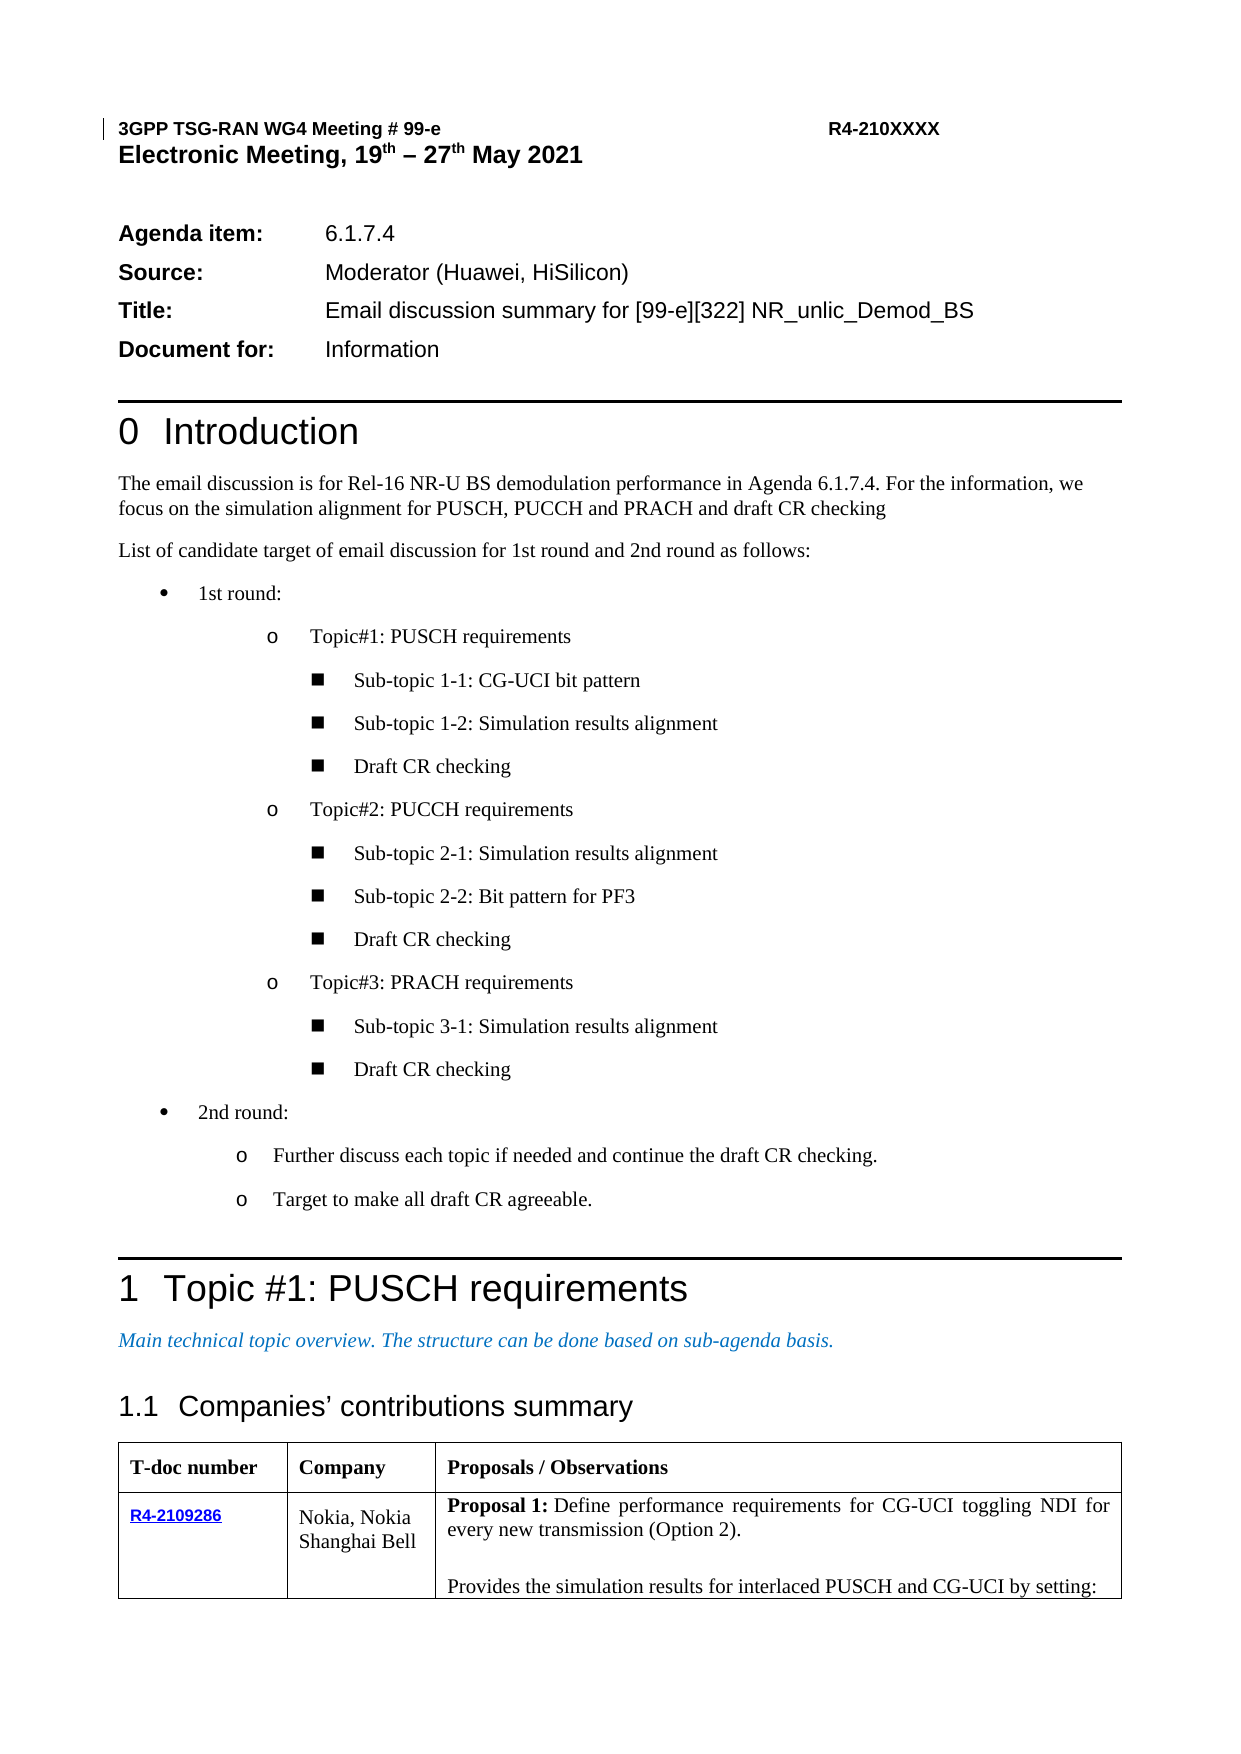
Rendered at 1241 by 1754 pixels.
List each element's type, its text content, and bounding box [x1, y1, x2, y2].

subtitle Companies’ contributions summary [118, 1389, 1122, 1423]
table_cell R4-2109286 [119, 1493, 287, 1598]
text 3GPP TSG-RAN WG4 Meeting # 99-e R4-210XXXX [118, 118, 1122, 139]
text Title: Email discussion summary for [99-e][322] NR_unlic_Demod_BS [118, 297, 1122, 324]
table_header Company [288, 1443, 435, 1492]
list Further discuss each topic if needed and continue the draft CR checking. [235, 1143, 1122, 1168]
subtitle Introduction [118, 403, 1122, 453]
list Draft CR checking [310, 927, 1122, 951]
list 2nd round: [160, 1100, 1122, 1124]
text The email discussion is for Rel-16 NR-U BS demodulation performance in Agenda 6.1.7.4. For the information, we focus on the simulation alignment for PUSCH, PUCCH and PRACH and draft CR checking [118, 471, 1122, 519]
text Source: Moderator (Huawei, HiSilicon) [118, 258, 1122, 285]
text Agenda item: 6.1.7.4 [118, 220, 1122, 246]
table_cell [288, 1493, 435, 1598]
table_header T-doc number [119, 1443, 287, 1492]
list Target to make all draft CR agreeable. [235, 1187, 1122, 1213]
list Topic#2: PUCCH requirements [266, 797, 1122, 822]
list Draft CR checking [310, 1057, 1122, 1081]
list Sub-topic 3-1: Simulation results alignment [310, 1014, 1122, 1038]
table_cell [436, 1493, 1121, 1598]
subtitle Topic #1: PUSCH requirements [118, 1260, 1122, 1309]
list Sub-topic 2-1: Simulation results alignment [310, 841, 1122, 865]
list 1st round: [160, 581, 1122, 605]
text Main technical topic overview. The structure can be done based on sub-agenda basis. [118, 1328, 1122, 1352]
list Draft CR checking [310, 754, 1122, 778]
text Electronic Meeting, 19th – 27th May 2021 [118, 139, 1122, 168]
list Sub-topic 2-2: Bit pattern for PF3 [310, 884, 1122, 908]
text Document for: Information [118, 336, 1122, 363]
list Sub-topic 1-1: CG-UCI bit pattern [310, 668, 1122, 692]
text List of candidate target of email discussion for 1st round and 2nd round as follows: [118, 538, 1122, 562]
list Topic#1: PUSCH requirements [266, 624, 1122, 649]
list Sub-topic 1-2: Simulation results alignment [310, 711, 1122, 735]
table_header Proposals / Observations [436, 1443, 1121, 1492]
list Topic#3: PRACH requirements [266, 970, 1122, 995]
